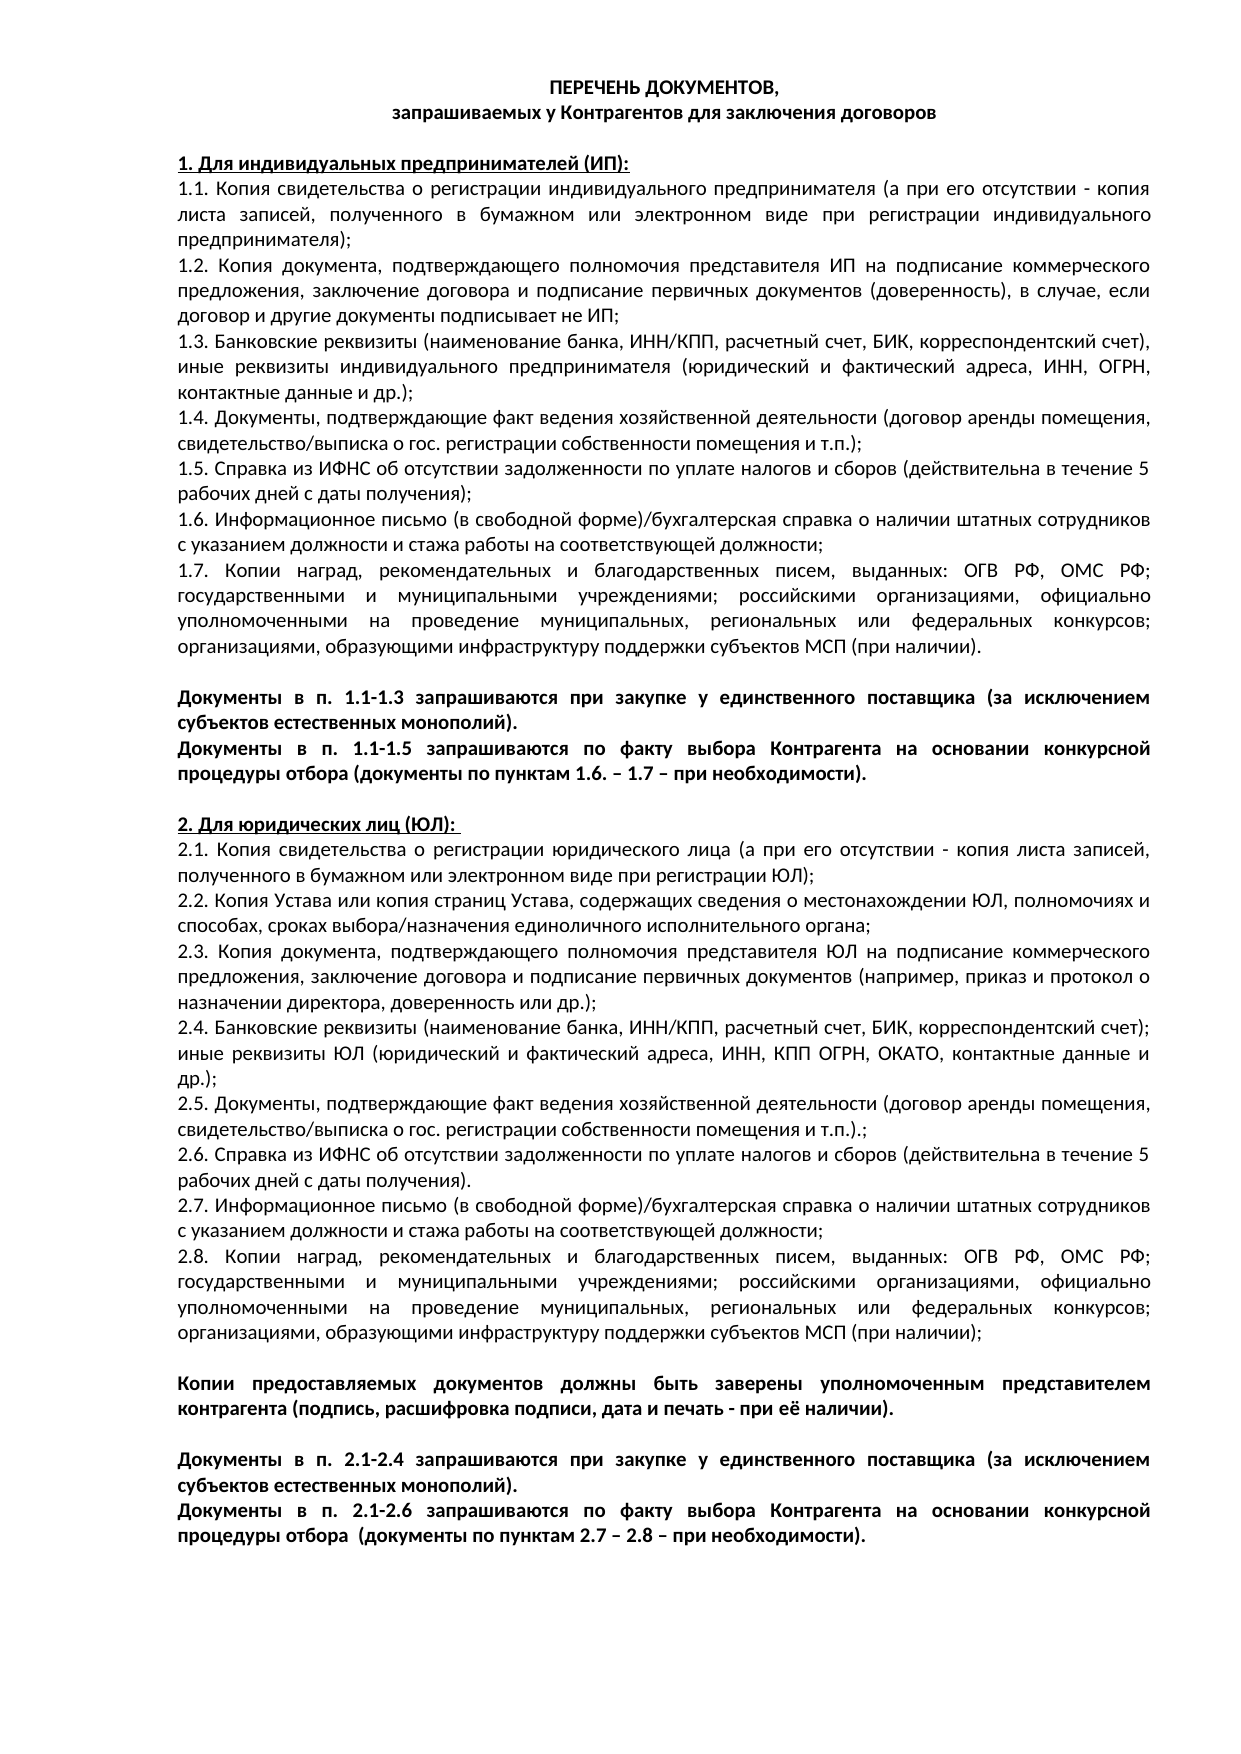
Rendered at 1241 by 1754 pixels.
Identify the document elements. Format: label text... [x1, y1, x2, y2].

text Документы в п. 1.1-1.3 запрашиваются при закупке у единственного поставщика (за исключением субъектов естественных монополий). [177, 684, 1152, 735]
text Документы в п. 1.1-1.5 запрашиваются по факту выбора Контрагента на основании конкурсной процедуры отбора (документы по пунктам 1.6. – 1.7 – при необходимости). [177, 735, 1152, 786]
text запрашиваемых у Контрагентов для заключения договоров [177, 99, 1152, 125]
text 1.6. Информационное письмо (в свободной форме)/бухгалтерская справка о наличии штатных сотрудников с указанием должности и стажа работы на соответствующей должности; [177, 506, 1152, 557]
text 2. Для юридических лиц (ЮЛ): [177, 811, 1152, 836]
text 1.7. Копии наград, рекомендательных и благодарственных писем, выданных: ОГВ РФ, ОМС РФ; государственными и муниципальными учреждениями; российскими организациями, официально уполномоченными на проведение муниципальных, региональных или федеральных конкурсов; организациями, образующими инфраструктуру поддержки субъектов МСП (при наличии). [177, 557, 1152, 658]
text ПЕРЕЧЕНЬ ДОКУМЕНТОВ, [177, 74, 1152, 99]
text 2.6. Справка из ИФНС об отсутствии задолженности по уплате налогов и сборов (действительна в течение 5 рабочих дней с даты получения). [177, 1141, 1152, 1192]
text 2.4. Банковские реквизиты (наименование банка, ИНН/КПП, расчетный счет, БИК, корреспондентский счет); иные реквизиты ЮЛ (юридический и фактический адреса, ИНН, КПП ОГРН, ОКАТО, контактные данные и др.); [177, 1014, 1152, 1091]
text 2.1. Копия свидетельства о регистрации юридического лица (а при его отсутствии - копия листа записей, полученного в бумажном или электронном виде при регистрации ЮЛ); [177, 836, 1152, 887]
text 2.2. Копия Устава или копия страниц Устава, содержащих сведения о местонахождении ЮЛ, полномочиях и способах, сроках выбора/назначения единоличного исполнительного органа; [177, 887, 1152, 938]
text 1.5. Справка из ИФНС об отсутствии задолженности по уплате налогов и сборов (действительна в течение 5 рабочих дней с даты получения); [177, 455, 1152, 506]
text 2.5. Документы, подтверждающие факт ведения хозяйственной деятельности (договор аренды помещения, свидетельство/выписка о гос. регистрации собственности помещения и т.п.).; [177, 1091, 1152, 1141]
text 1.3. Банковские реквизиты (наименование банка, ИНН/КПП, расчетный счет, БИК, корреспондентский счет), иные реквизиты индивидуального предпринимателя (юридический и фактический адреса, ИНН, ОГРН, контактные данные и др.); [177, 328, 1152, 404]
text 1.1. Копия свидетельства о регистрации индивидуального предпринимателя (а при его отсутствии - копия листа записей, полученного в бумажном или электронном виде при регистрации индивидуального предпринимателя); [177, 176, 1152, 252]
text 1.2. Копия документа, подтверждающего полномочия представителя ИП на подписание коммерческого предложения, заключение договора и подписание первичных документов (доверенность), в случае, если договор и другие документы подписывает не ИП; [177, 252, 1152, 328]
text 2.7. Информационное письмо (в свободной форме)/бухгалтерская справка о наличии штатных сотрудников с указанием должности и стажа работы на соответствующей должности; [177, 1192, 1152, 1243]
text Копии предоставляемых документов должны быть заверены уполномоченным представителем контрагента (подпись, расшифровка подписи, дата и печать - при её наличии). [177, 1370, 1152, 1421]
text Документы в п. 2.1-2.6 запрашиваются по факту выбора Контрагента на основании конкурсной процедуры отбора (документы по пунктам 2.7 – 2.8 – при необходимости). [177, 1497, 1152, 1548]
text 1. Для индивидуальных предпринимателей (ИП): [177, 150, 1152, 176]
text 2.8. Копии наград, рекомендательных и благодарственных писем, выданных: ОГВ РФ, ОМС РФ; государственными и муниципальными учреждениями; российскими организациями, официально уполномоченными на проведение муниципальных, региональных или федеральных конкурсов; организациями, образующими инфраструктуру поддержки субъектов МСП (при наличии); [177, 1243, 1152, 1345]
text 2.3. Копия документа, подтверждающего полномочия представителя ЮЛ на подписание коммерческого предложения, заключение договора и подписание первичных документов (например, приказ и протокол о назначении директора, доверенность или др.); [177, 938, 1152, 1014]
text 1.4. Документы, подтверждающие факт ведения хозяйственной деятельности (договор аренды помещения, свидетельство/выписка о гос. регистрации собственности помещения и т.п.); [177, 404, 1152, 455]
text Документы в п. 2.1-2.4 запрашиваются при закупке у единственного поставщика (за исключением субъектов естественных монополий). [177, 1446, 1152, 1497]
